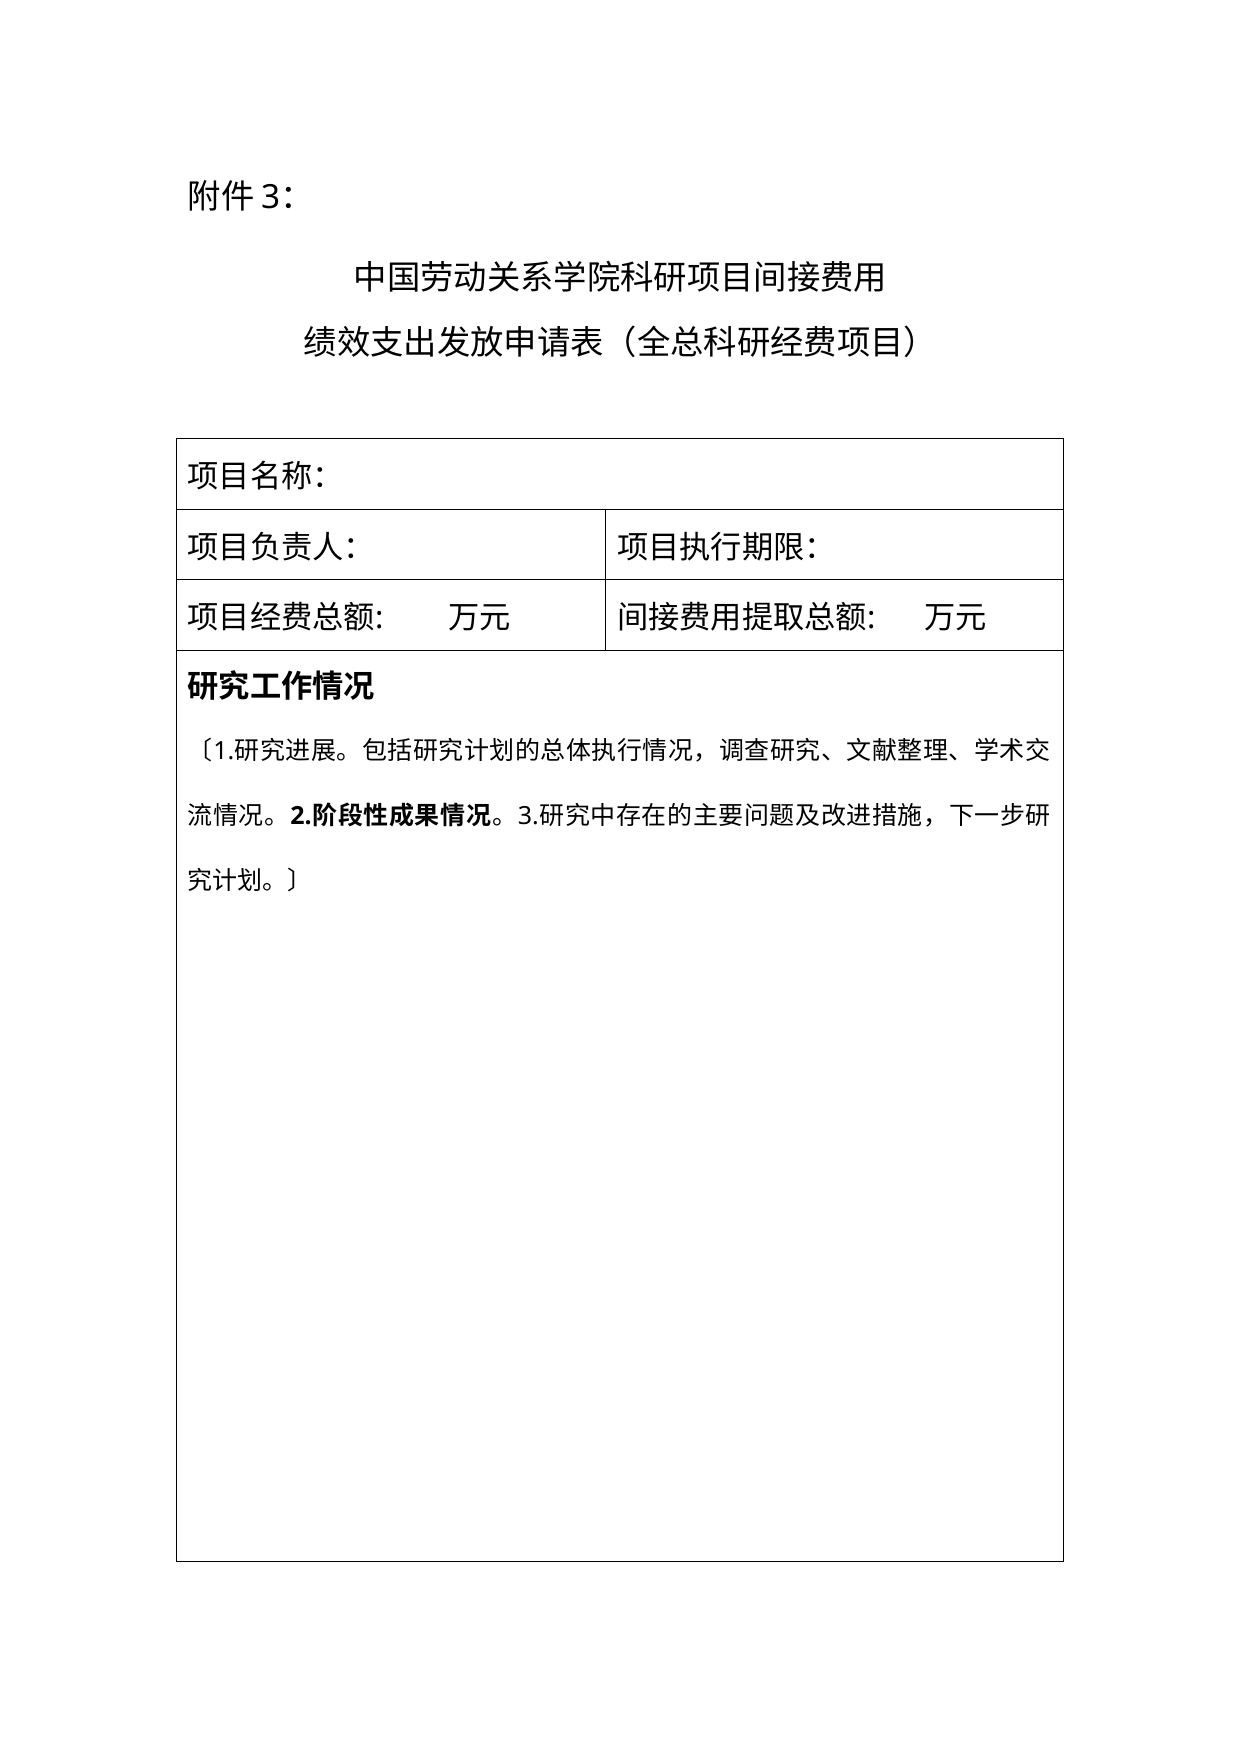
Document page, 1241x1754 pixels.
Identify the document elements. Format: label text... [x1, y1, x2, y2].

table_cell 间接费用提取总额: 万元 [606, 580, 1063, 650]
table_header 项目名称： [177, 439, 1063, 508]
table_cell 项目经费总额: 万元 [177, 580, 605, 650]
text 附件3： [187, 162, 1053, 227]
text 中国劳动关系学院科研项目间接费用 [187, 243, 1053, 308]
table_cell 项目执行期限： [606, 510, 1063, 579]
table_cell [177, 651, 1063, 1561]
table_cell 项目负责人： [177, 510, 605, 579]
text 绩效支出发放申请表（全总科研经费项目） [187, 308, 1053, 373]
